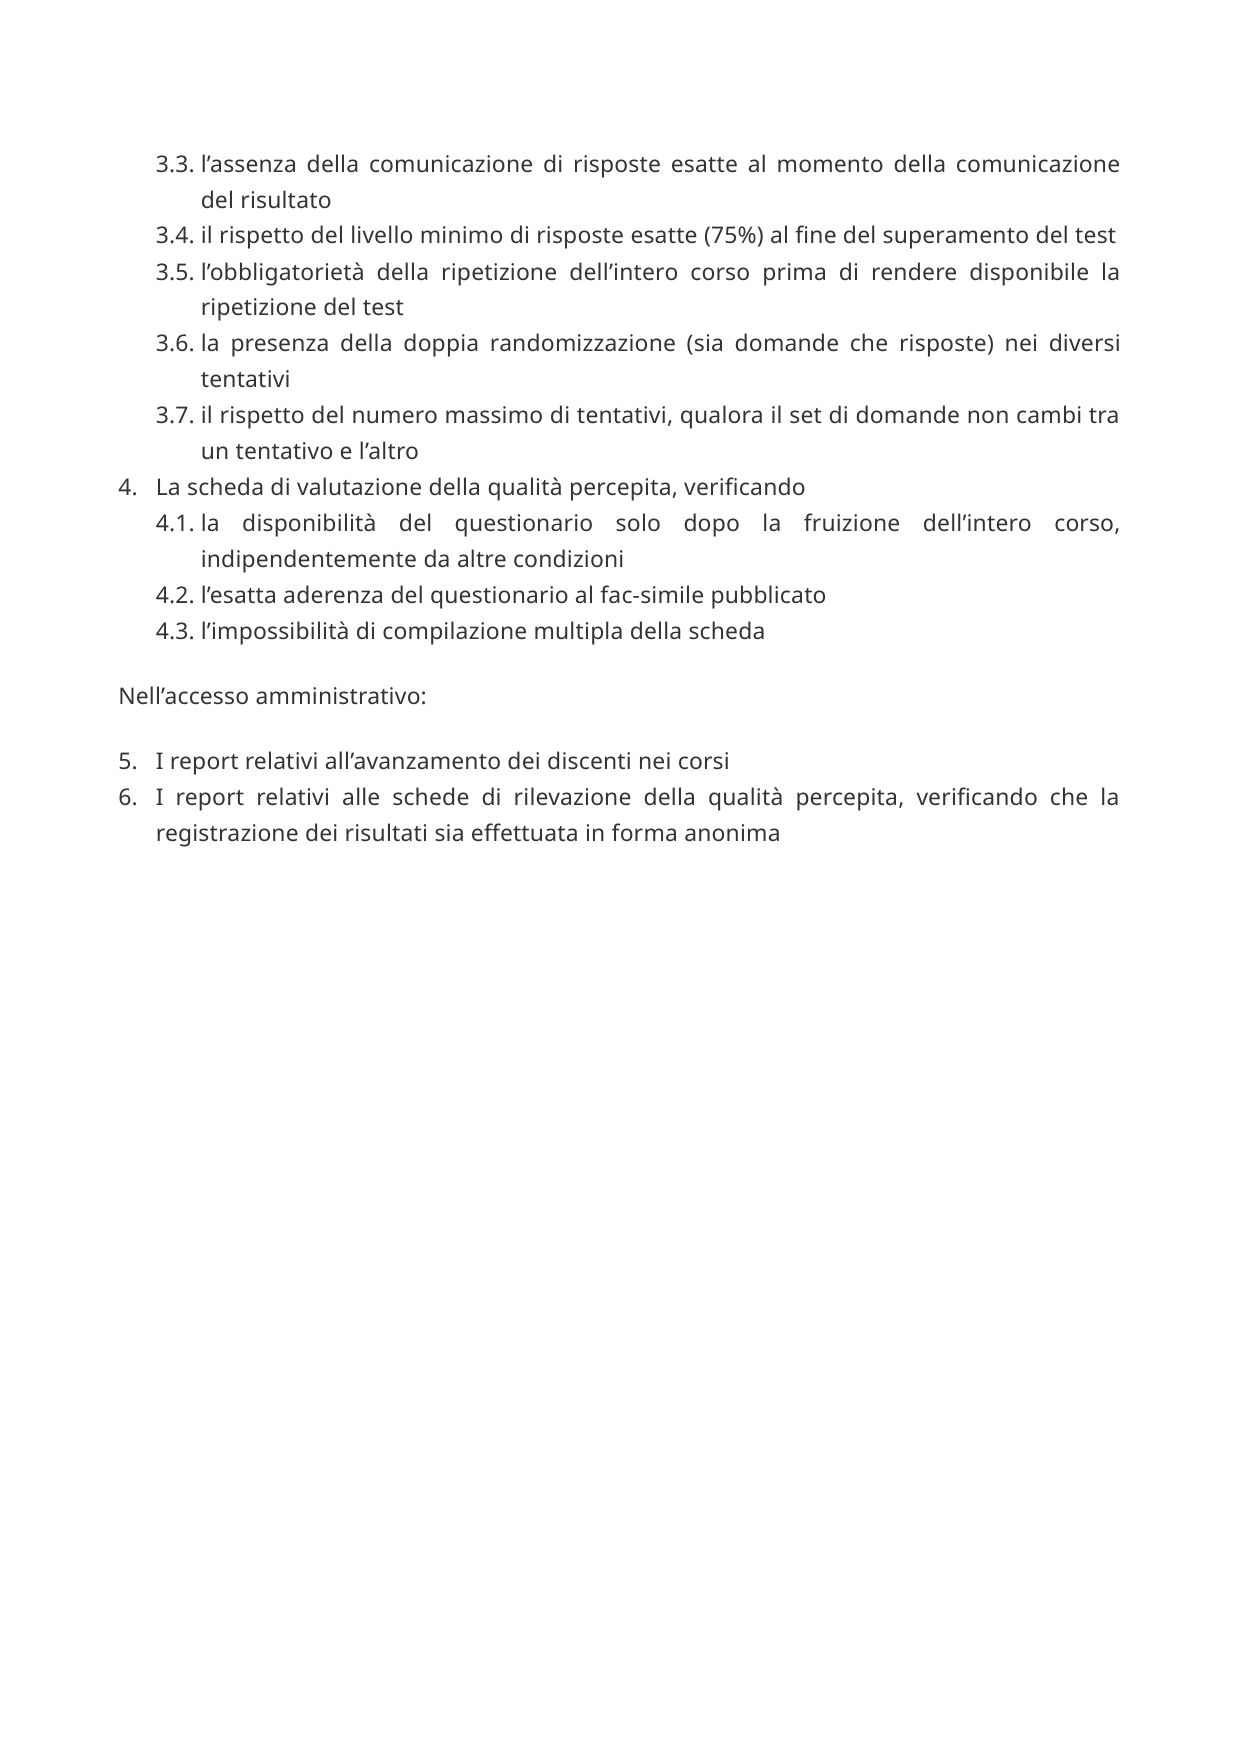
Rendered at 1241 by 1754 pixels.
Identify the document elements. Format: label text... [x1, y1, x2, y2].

list il rispetto del numero massimo di tentativi, qualora il set di domande non cambi tra un tentativo e l’altro [156, 399, 1122, 466]
list la presenza della doppia randomizzazione (sia domande che risposte) nei diversi tentativi [156, 327, 1122, 394]
list La scheda di valutazione della qualità percepita, verificando [118, 471, 1122, 502]
list il rispetto del livello minimo di risposte esatte (75%) al fine del superamento del test [156, 219, 1122, 251]
list I report relativi all’avanzamento dei discenti nei corsi [118, 745, 1122, 776]
list l’assenza della comunicazione di risposte esatte al momento della comunicazione del risultato [156, 148, 1122, 215]
list I report relativi alle schede di rilevazione della qualità percepita, verificando che la registrazione dei risultati sia effettuata in forma anonima [118, 781, 1122, 848]
list l’impossibilità di compilazione multipla della scheda [156, 615, 1122, 646]
list l’esatta aderenza del questionario al fac-simile pubblicato [156, 579, 1122, 610]
list l’obbligatorietà della ripetizione dell’intero corso prima di rendere disponibile la ripetizione del test [156, 255, 1122, 323]
list la disponibilità del questionario solo dopo la fruizione dell’intero corso, indipendentemente da altre condizioni [156, 507, 1122, 574]
text Nell’accesso amministrativo: [118, 680, 1122, 711]
